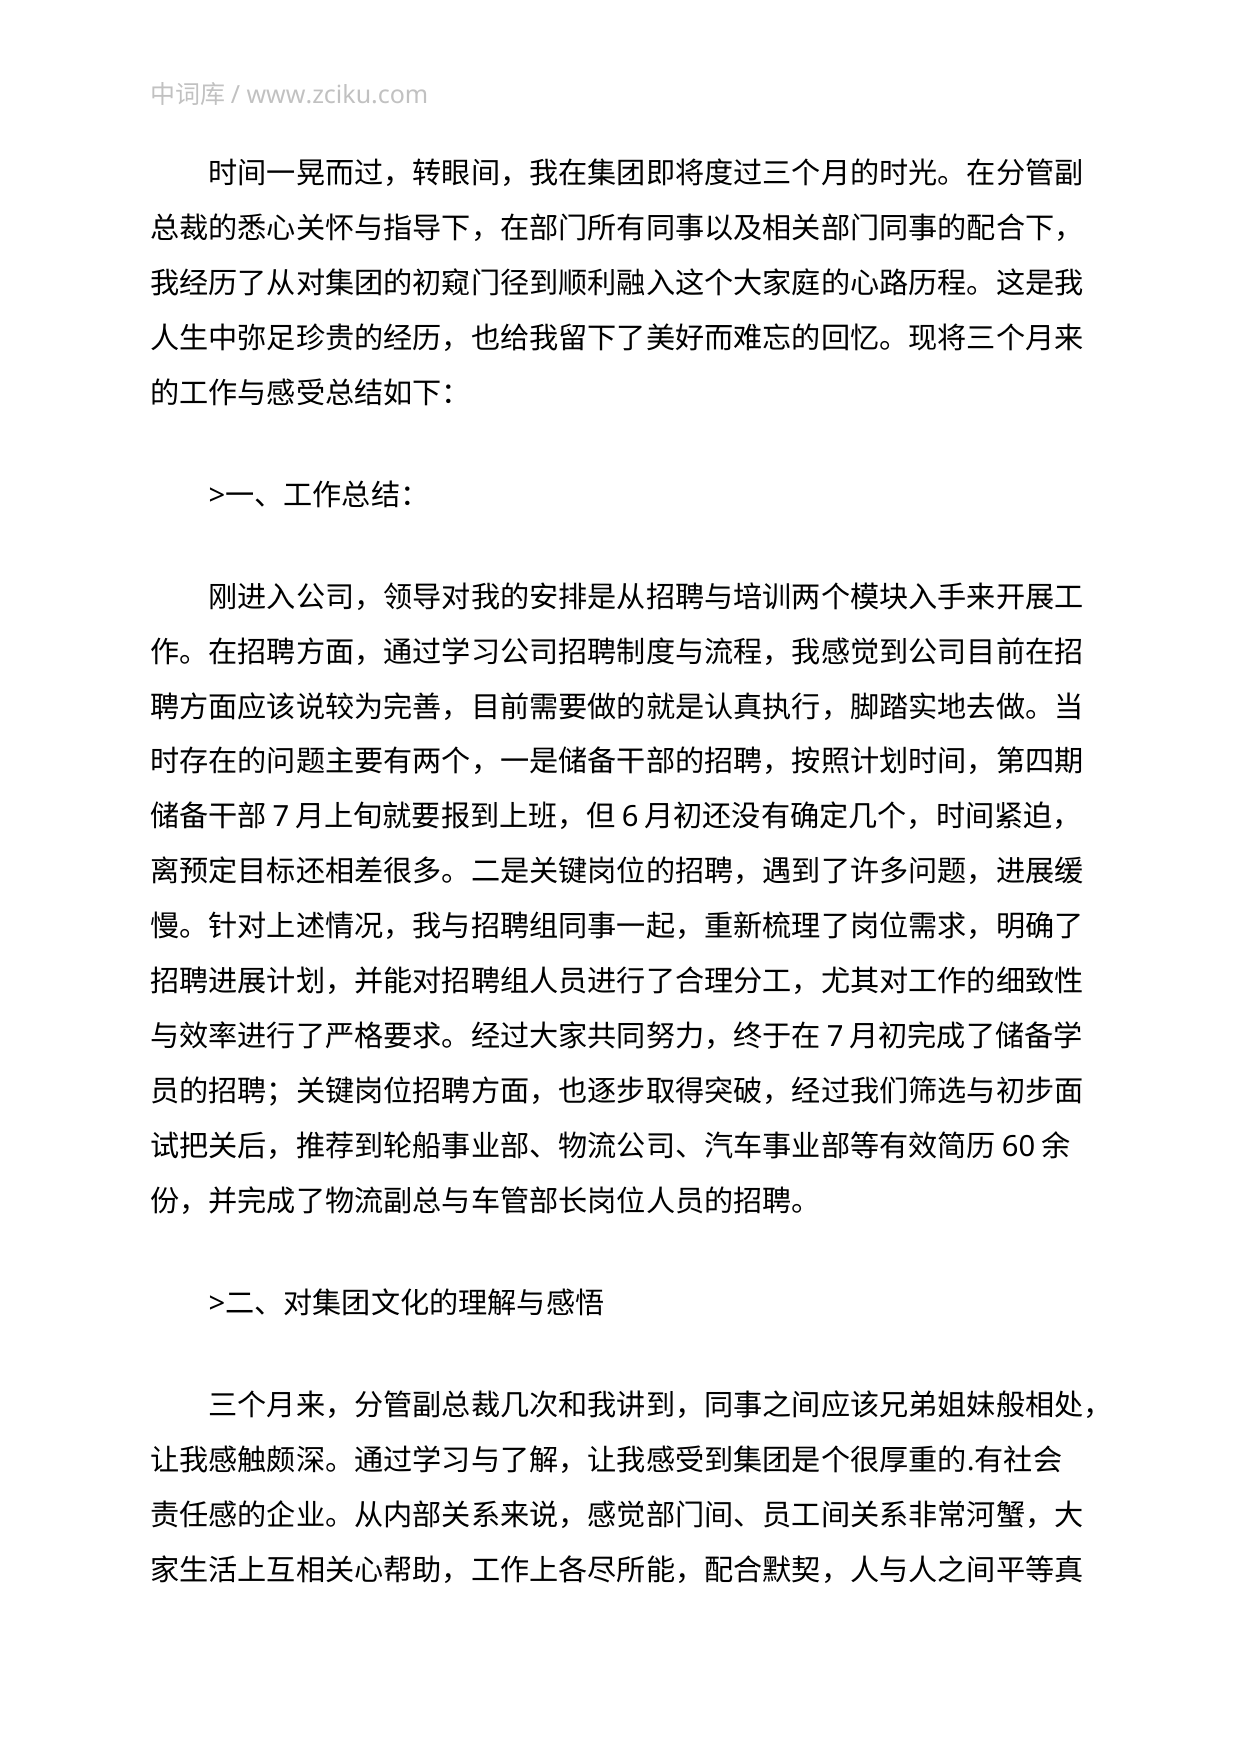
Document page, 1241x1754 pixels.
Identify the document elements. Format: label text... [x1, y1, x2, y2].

text 时间一晃而过，转眼间，我在集团即将度过三个月的时光。在分管副总裁的悉心关怀与指导下，在部门所有同事以及相关部门同事的配合下，我经历了从对集团的初窥门径到顺利融入这个大家庭的心路历程。这是我人生中弥足珍贵的经历，也给我留下了美好而难忘的回忆。现将三个月来的工作与感受总结如下： [150, 150, 1090, 412]
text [150, 1381, 1090, 1588]
text >二、对集团文化的理解与感悟 [150, 1279, 1090, 1322]
text 刚进入公司，领导对我的安排是从招聘与培训两个模块入手来开展工作。在招聘方面，通过学习公司招聘制度与流程，我感觉到公司目前在招聘方面应该说较为完善，目前需要做的就是认真执行，脚踏实地去做。当时存在的问题主要有两个，一是储备干部的招聘，按照计划时间，第四期储备干部7月上旬就要报到上班，但6月初还没有确定几个，时间紧迫，离预定目标还相差很多。二是关键岗位的招聘，遇到了许多问题，进展缓慢。针对上述情况，我与招聘组同事一起，重新梳理了岗位需求，明确了招聘进展计划，并能对招聘组人员进行了合理分工，尤其对工作的细致性与效率进行了严格要求。经过大家共同努力，终于在7月初完成了储备学员的招聘；关键岗位招聘方面，也逐步取得突破，经过我们筛选与初步面试把关后，推荐到轮船事业部、物流公司、汽车事业部等有效简历60余份，并完成了物流副总与车管部长岗位人员的招聘。 [150, 573, 1090, 1220]
text >一、工作总结： [150, 471, 1090, 514]
